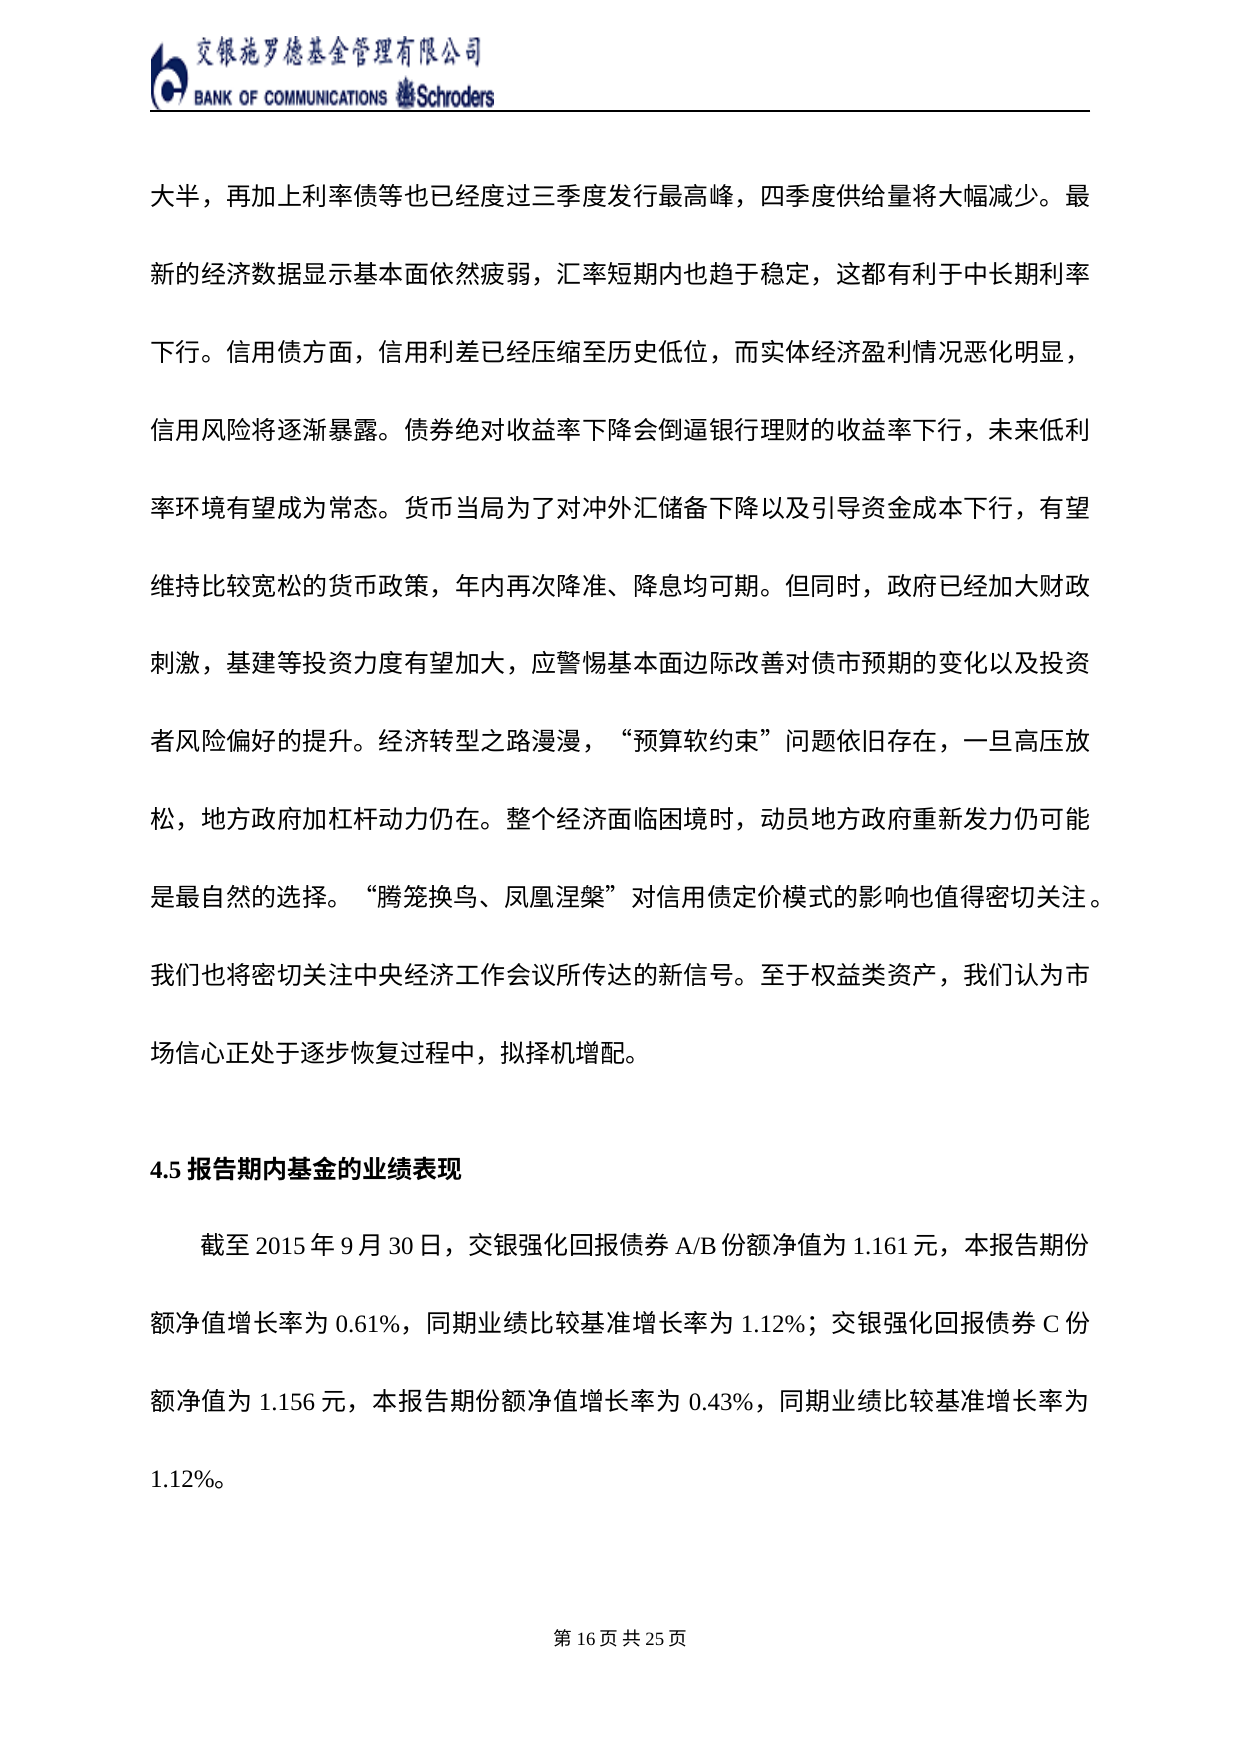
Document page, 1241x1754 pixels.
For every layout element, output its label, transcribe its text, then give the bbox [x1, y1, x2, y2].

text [150, 162, 1090, 1084]
text 截至2015年9月30日，交银强化回报债券A/B份额净值为1.161元，本报告期份额净值增长率为0.61%，同期业绩比较基准增长率为1.12%；交银强化回报债券C份额净值为1.156元，本报告期份额净值增长率为0.43%，同期业绩比较基准增长率为1.12%。 [150, 1211, 1090, 1509]
picture [151, 36, 494, 110]
text 4.5 报告期内基金的业绩表现 [150, 1136, 1090, 1201]
